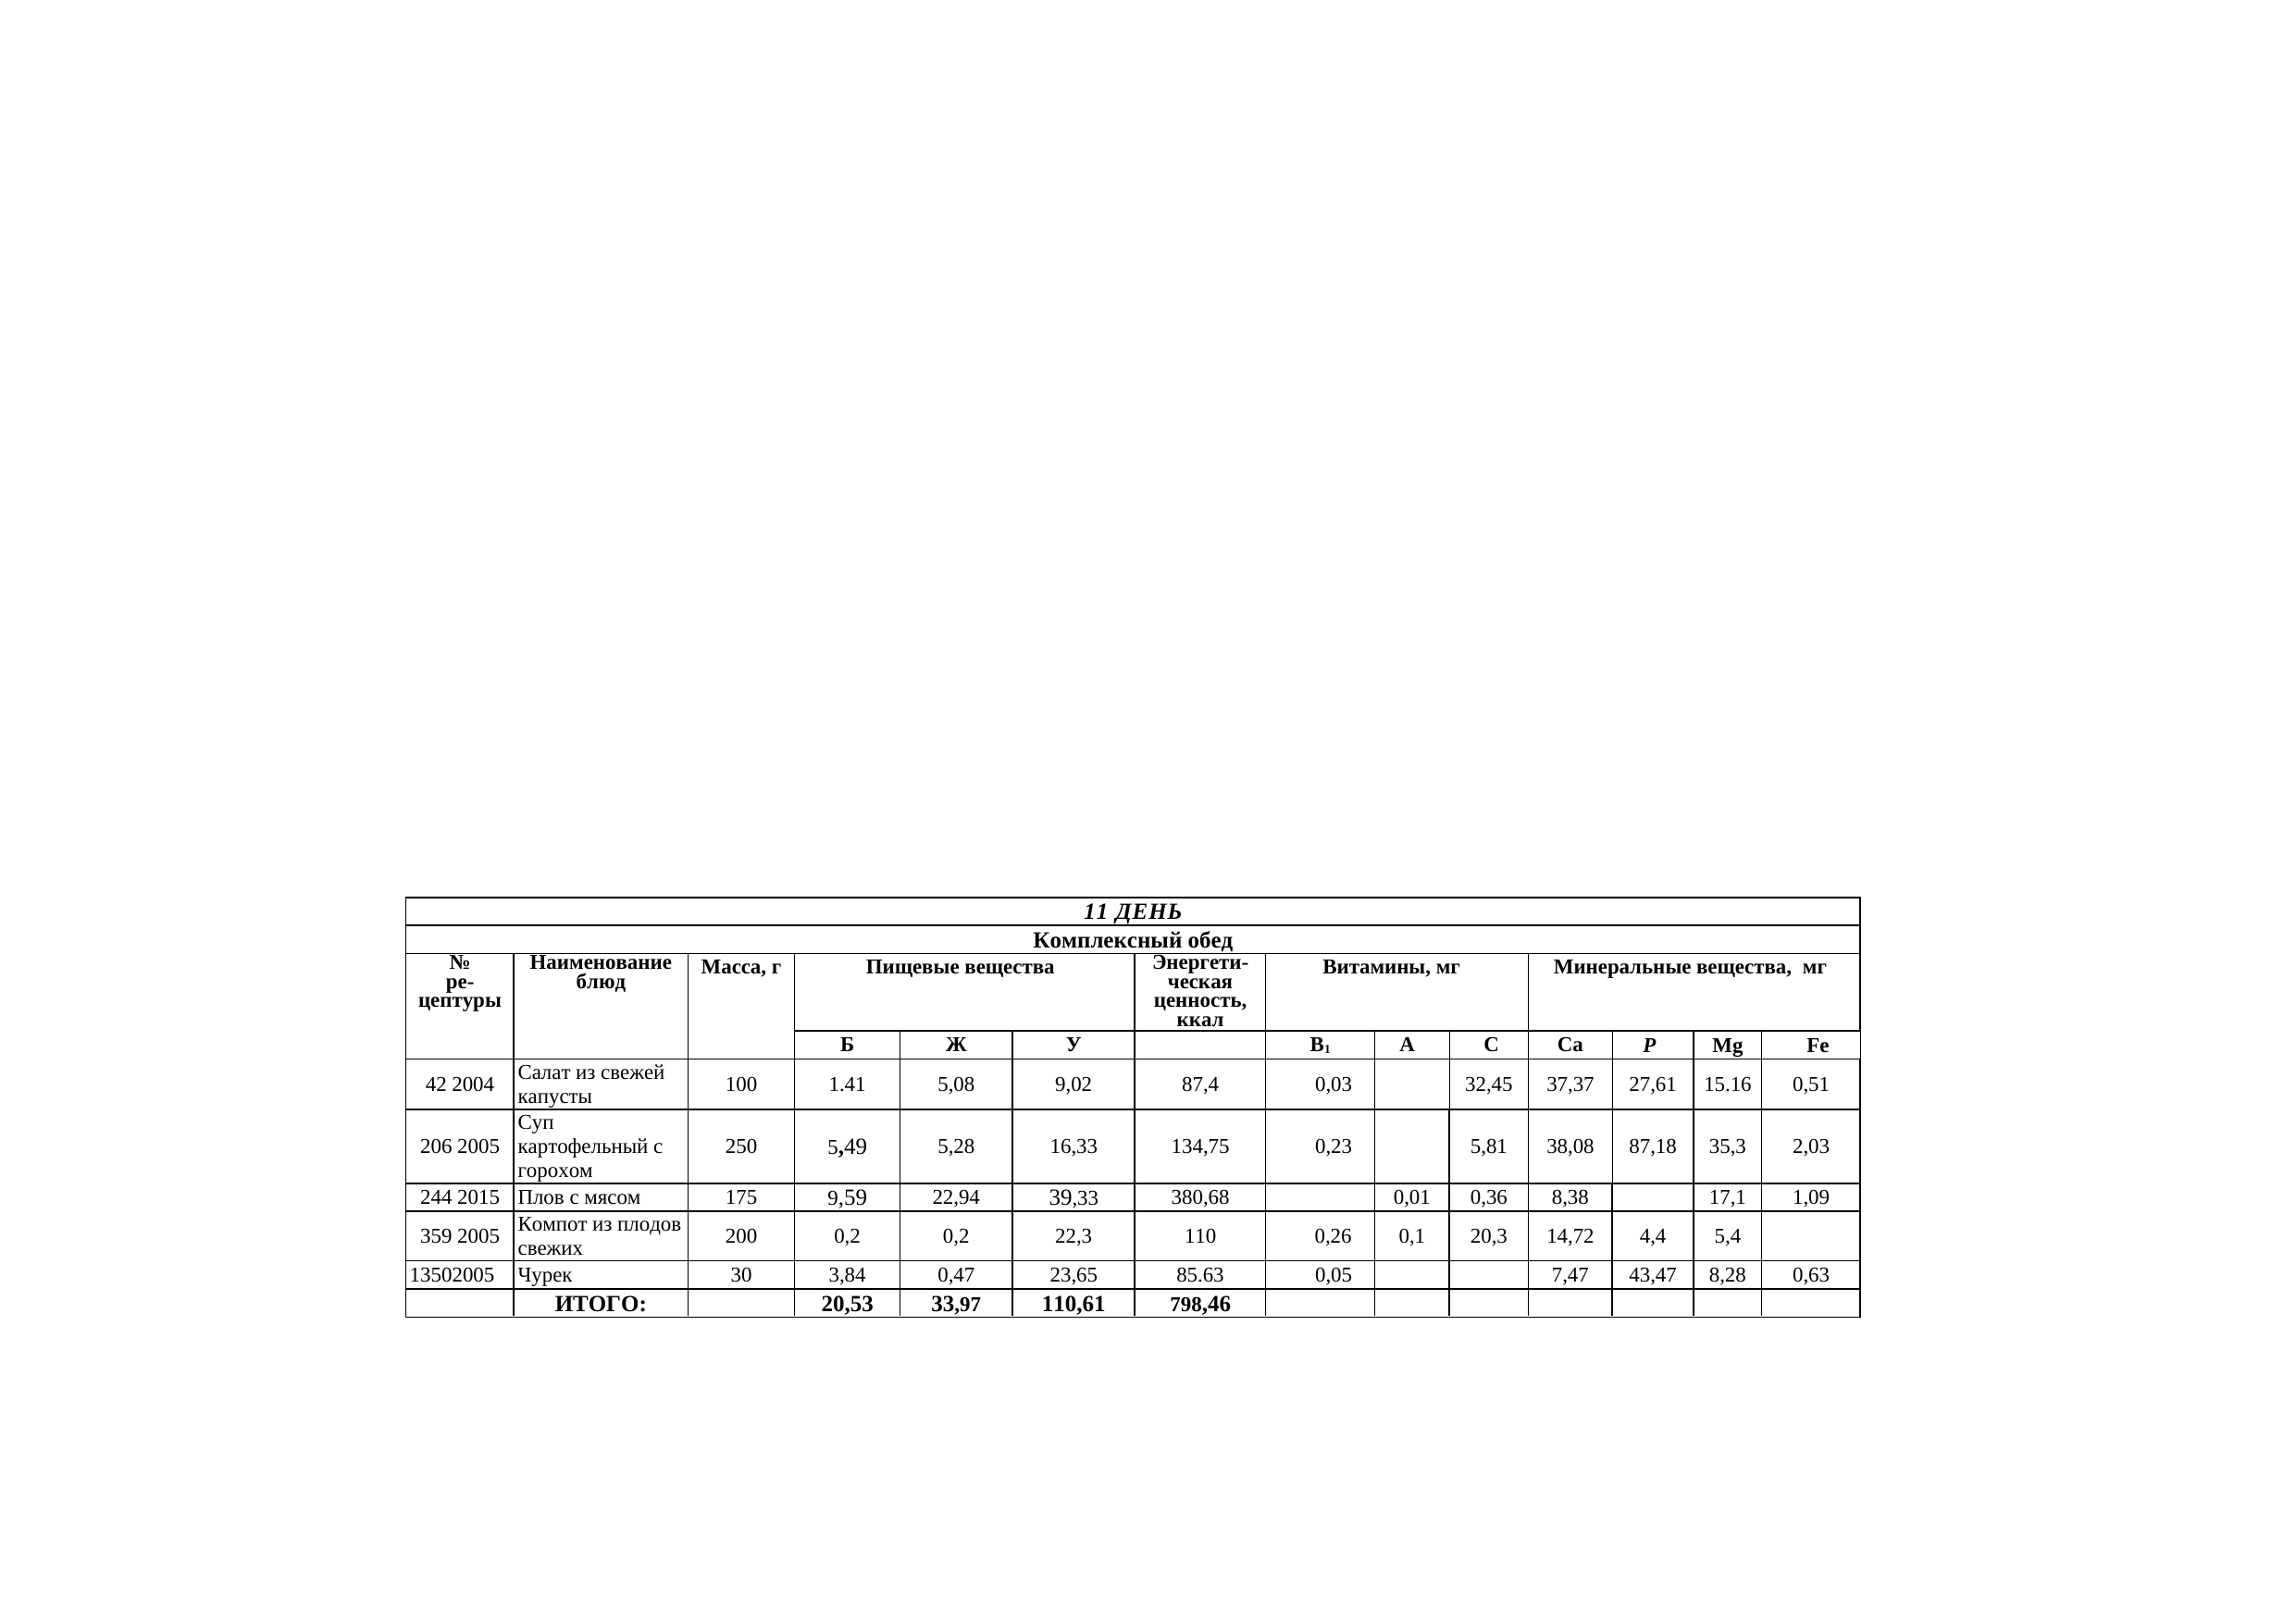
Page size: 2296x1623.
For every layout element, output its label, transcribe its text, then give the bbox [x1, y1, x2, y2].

table_cell 32,45 [1450, 1059, 1528, 1109]
table_cell 0,51 [1762, 1059, 1859, 1109]
table_cell 30 [689, 1261, 794, 1288]
table_cell 15.16 [1694, 1059, 1761, 1109]
table_cell [1694, 1290, 1761, 1316]
table_cell 0,36 [1450, 1184, 1528, 1210]
table_cell 3,84 [795, 1261, 900, 1288]
table_cell 87,18 [1613, 1110, 1693, 1183]
table_cell [1762, 1212, 1859, 1260]
table_cell 244 2015 [406, 1184, 513, 1210]
table_cell 9,59 [795, 1184, 900, 1210]
table_cell 110 [1136, 1212, 1265, 1260]
table_cell 200 [689, 1212, 794, 1260]
table_cell 359 2005 [406, 1212, 513, 1260]
table_cell Б [795, 1032, 900, 1059]
table_cell 110,61 [1013, 1290, 1134, 1316]
table_cell 9,02 [1013, 1059, 1134, 1109]
table_cell Ж [900, 1032, 1011, 1059]
table_cell 38,08 [1529, 1110, 1612, 1183]
table_cell Суп картофельный с горохом [515, 1110, 688, 1183]
table_cell 5,81 [1450, 1110, 1528, 1183]
table_cell [1529, 1290, 1611, 1316]
table_cell Витамины, мг [1266, 954, 1528, 1030]
table_cell [1266, 1290, 1374, 1316]
table_header 11 ДЕНЬ [406, 898, 1859, 924]
table_cell 134,75 [1136, 1110, 1265, 1183]
table_cell [1450, 1290, 1528, 1316]
table_cell Наименование блюд [515, 954, 688, 1059]
table_cell Плов с мясом [515, 1184, 688, 1210]
table_cell 100 [689, 1059, 794, 1109]
table_cell Минеральные вещества, мг [1529, 954, 1859, 1030]
table_cell 4,4 [1613, 1212, 1693, 1260]
table_cell [1450, 1261, 1528, 1288]
table_cell Масса, г [689, 954, 794, 1059]
table_cell 0,05 [1266, 1261, 1374, 1288]
table_cell [1613, 1290, 1693, 1316]
table_cell 13502005 [406, 1261, 513, 1288]
table_cell 17,1 [1694, 1184, 1761, 1210]
table_cell 22,3 [1013, 1212, 1134, 1260]
table_cell [1136, 1032, 1265, 1059]
table_cell Р [1613, 1032, 1693, 1059]
table_cell 0,03 [1266, 1059, 1374, 1109]
table_cell 16,33 [1013, 1110, 1134, 1183]
table_cell [406, 1290, 513, 1316]
table_cell [1762, 1290, 1859, 1316]
table_cell 22,94 [900, 1184, 1011, 1210]
table_cell 206 2005 [406, 1110, 513, 1183]
table_cell 380,68 [1136, 1184, 1265, 1210]
table_cell [1375, 1261, 1448, 1288]
table_cell 33,97 [900, 1290, 1011, 1316]
table_cell 37,37 [1529, 1059, 1612, 1109]
table_cell 14,72 [1529, 1212, 1611, 1260]
table_cell 8,38 [1529, 1184, 1611, 1210]
table_cell 35,3 [1694, 1110, 1761, 1183]
table_cell 2,03 [1762, 1110, 1859, 1183]
table_cell 27,61 [1613, 1059, 1693, 1109]
table_cell ИТОГО: [515, 1290, 688, 1316]
table_cell Fе [1762, 1032, 1860, 1059]
table_cell 23,65 [1013, 1261, 1134, 1288]
table_cell 20,53 [795, 1290, 900, 1316]
table_cell 1,09 [1762, 1184, 1859, 1210]
table_cell 5,08 [900, 1059, 1011, 1109]
table_cell [1375, 1059, 1449, 1109]
table_cell 5,4 [1694, 1212, 1761, 1260]
table_cell У [1013, 1032, 1134, 1059]
table_cell 0,01 [1375, 1184, 1448, 1210]
table_cell [1375, 1290, 1448, 1316]
table_cell 5,49 [795, 1110, 900, 1183]
table_cell 0,47 [900, 1261, 1011, 1288]
table_cell Са [1529, 1032, 1612, 1059]
table_cell 250 [689, 1110, 794, 1183]
table_cell Компот из плодов свежих [515, 1212, 688, 1260]
table_cell 0,2 [795, 1212, 900, 1260]
table_cell 5,28 [900, 1110, 1011, 1183]
table_cell 42 2004 [406, 1059, 513, 1109]
table_cell В1 [1266, 1032, 1374, 1059]
table_cell А [1375, 1032, 1449, 1059]
table_cell 43,47 [1613, 1261, 1693, 1288]
table_cell Салат из свежей капусты [515, 1059, 688, 1109]
table_cell Мg [1694, 1032, 1761, 1059]
table_cell Пищевые вещества [795, 954, 1134, 1030]
table_cell 175 [689, 1184, 794, 1210]
table_cell № рецептуры [406, 954, 513, 1059]
table_cell Чурек [515, 1261, 688, 1288]
table_cell 0,23 [1266, 1110, 1374, 1183]
table_cell 1.41 [795, 1059, 900, 1109]
table_cell 0,2 [900, 1212, 1011, 1260]
table_cell 8,28 [1694, 1261, 1761, 1288]
table_cell 0,26 [1266, 1212, 1374, 1260]
table_cell 87,4 [1136, 1059, 1265, 1109]
table_cell 7,47 [1529, 1261, 1611, 1288]
table_cell 39,33 [1013, 1184, 1134, 1210]
table_cell Комплексный обед [406, 926, 1859, 953]
table_cell C [1450, 1032, 1528, 1059]
table_cell 0,63 [1762, 1261, 1859, 1288]
table_cell [1613, 1184, 1693, 1210]
table_cell 85.63 [1136, 1261, 1265, 1288]
table_cell 798,46 [1136, 1290, 1265, 1316]
table_cell 0,1 [1375, 1212, 1448, 1260]
table_cell Энергетическая ценность, ккал [1136, 954, 1265, 1030]
table_cell [1375, 1110, 1448, 1183]
table_cell [1266, 1184, 1374, 1210]
table_cell [689, 1290, 794, 1316]
table_cell 20,3 [1450, 1212, 1528, 1260]
